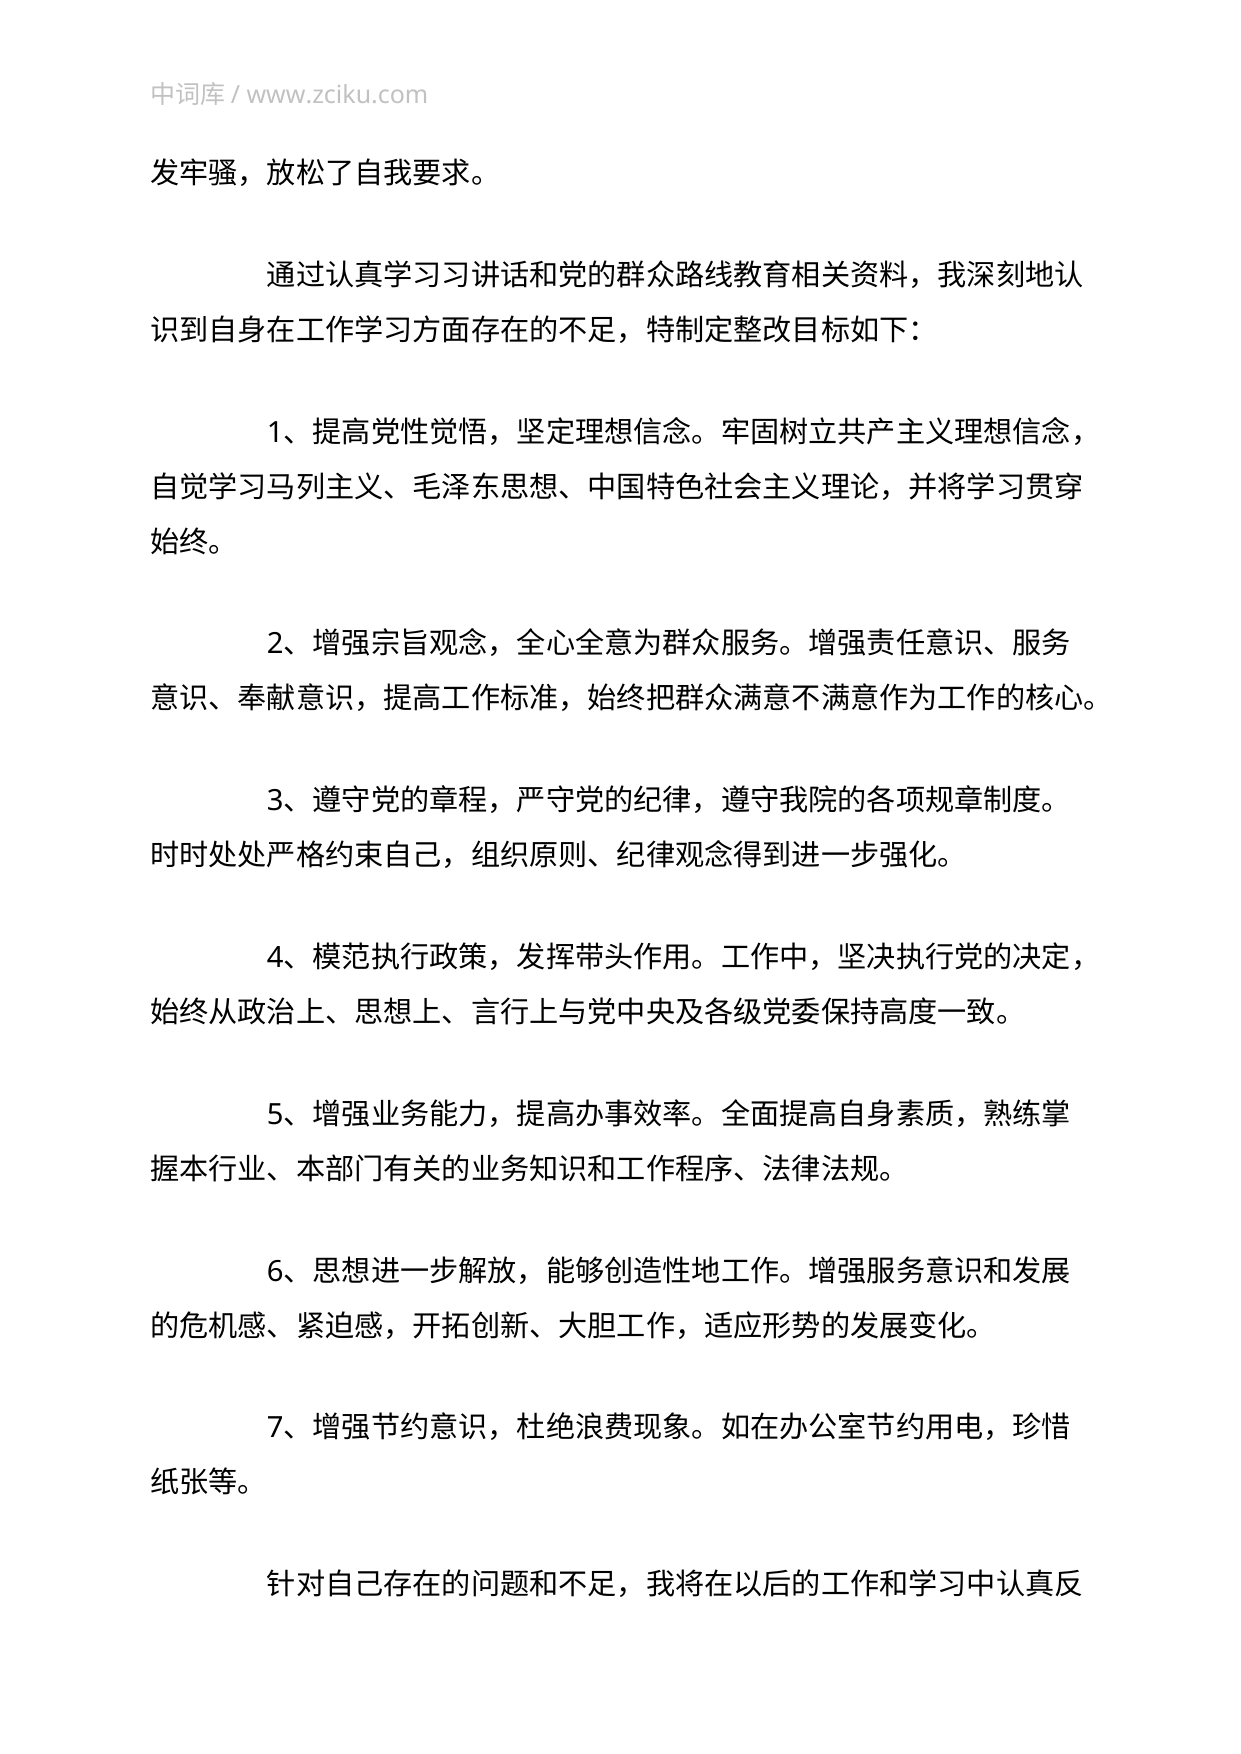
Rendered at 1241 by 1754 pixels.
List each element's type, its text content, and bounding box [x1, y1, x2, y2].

text 1、提高党性觉悟，坚定理想信念。牢固树立共产主义理想信念，自觉学习马列主义、毛泽东思想、中国特色社会主义理论，并将学习贯穿始终。 [150, 408, 1090, 561]
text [150, 1561, 1090, 1603]
text 5、增强业务能力，提高办事效率。全面提高自身素质，熟练掌握本行业、本部门有关的业务知识和工作程序、法律法规。 [150, 1090, 1090, 1188]
text 通过认真学习习讲话和党的群众路线教育相关资料，我深刻地认识到自身在工作学习方面存在的不足，特制定整改目标如下： [150, 252, 1090, 349]
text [150, 150, 1090, 192]
text 7、增强节约意识，杜绝浪费现象。如在办公室节约用电，珍惜纸张等。 [150, 1404, 1090, 1501]
text 2、增强宗旨观念，全心全意为群众服务。增强责任意识、服务意识、奉献意识，提高工作标准，始终把群众满意不满意作为工作的核心。 [150, 620, 1090, 717]
text 3、遵守党的章程，严守党的纪律，遵守我院的各项规章制度。时时处处严格约束自己，组织原则、纪律观念得到进一步强化。 [150, 777, 1090, 874]
text 4、模范执行政策，发挥带头作用。工作中，坚决执行党的决定，始终从政治上、思想上、言行上与党中央及各级党委保持高度一致。 [150, 934, 1090, 1031]
text 6、思想进一步解放，能够创造性地工作。增强服务意识和发展的危机感、紧迫感，开拓创新、大胆工作，适应形势的发展变化。 [150, 1247, 1090, 1344]
